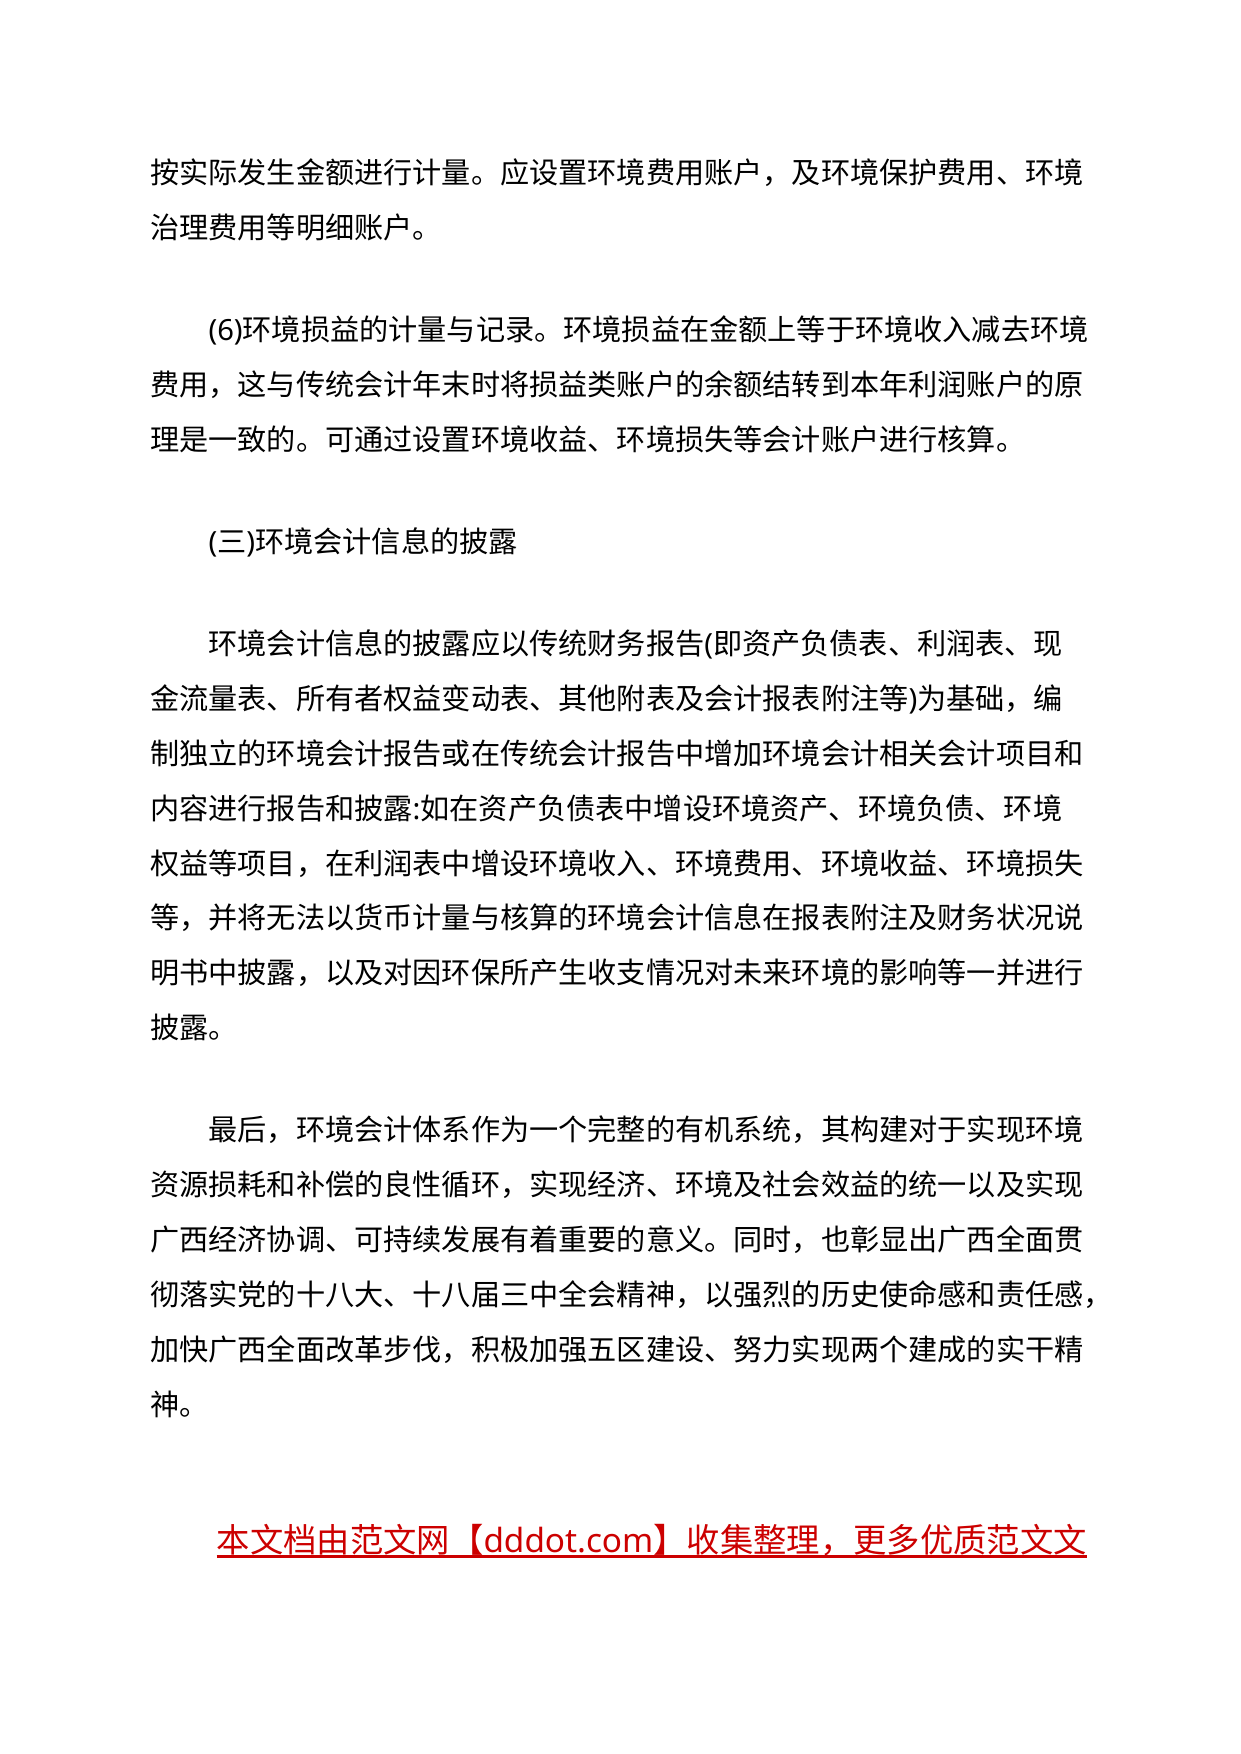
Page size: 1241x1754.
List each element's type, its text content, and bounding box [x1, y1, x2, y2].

text 最后，环境会计体系作为一个完整的有机系统，其构建对于实现环境资源损耗和补偿的良性循环，实现经济、环境及社会效益的统一以及实现广西经济协调、可持续发展有着重要的意义。同时，也彰显出广西全面贯彻落实党的十八大、十八届三中全会精神，以强烈的历史使命感和责任感，加快广西全面改革步伐，积极加强五区建设、努力实现两个建成的实干精神。 [150, 1107, 1090, 1423]
text (6)环境损益的计量与记录。环境损益在金额上等于环境收入减去环境费用，这与传统会计年末时将损益类账户的余额结转到本年利润账户的原理是一致的。可通过设置环境收益、环境损失等会计账户进行核算。 [150, 307, 1090, 459]
text (三)环境会计信息的披露 [150, 518, 1090, 561]
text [150, 1514, 1090, 1563]
text 环境会计信息的披露应以传统财务报告(即资产负债表、利润表、现金流量表、所有者权益变动表、其他附表及会计报表附注等)为基础，编制独立的环境会计报告或在传统会计报告中增加环境会计相关会计项目和内容进行报告和披露:如在资产负债表中增设环境资产、环境负债、环境权益等项目，在利润表中增设环境收入、环境费用、环境收益、环境损失等，并将无法以货币计量与核算的环境会计信息在报表附注及财务状况说明书中披露，以及对因环保所产生收支情况对未来环境的影响等一并进行披露。 [150, 620, 1090, 1047]
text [150, 150, 1090, 247]
